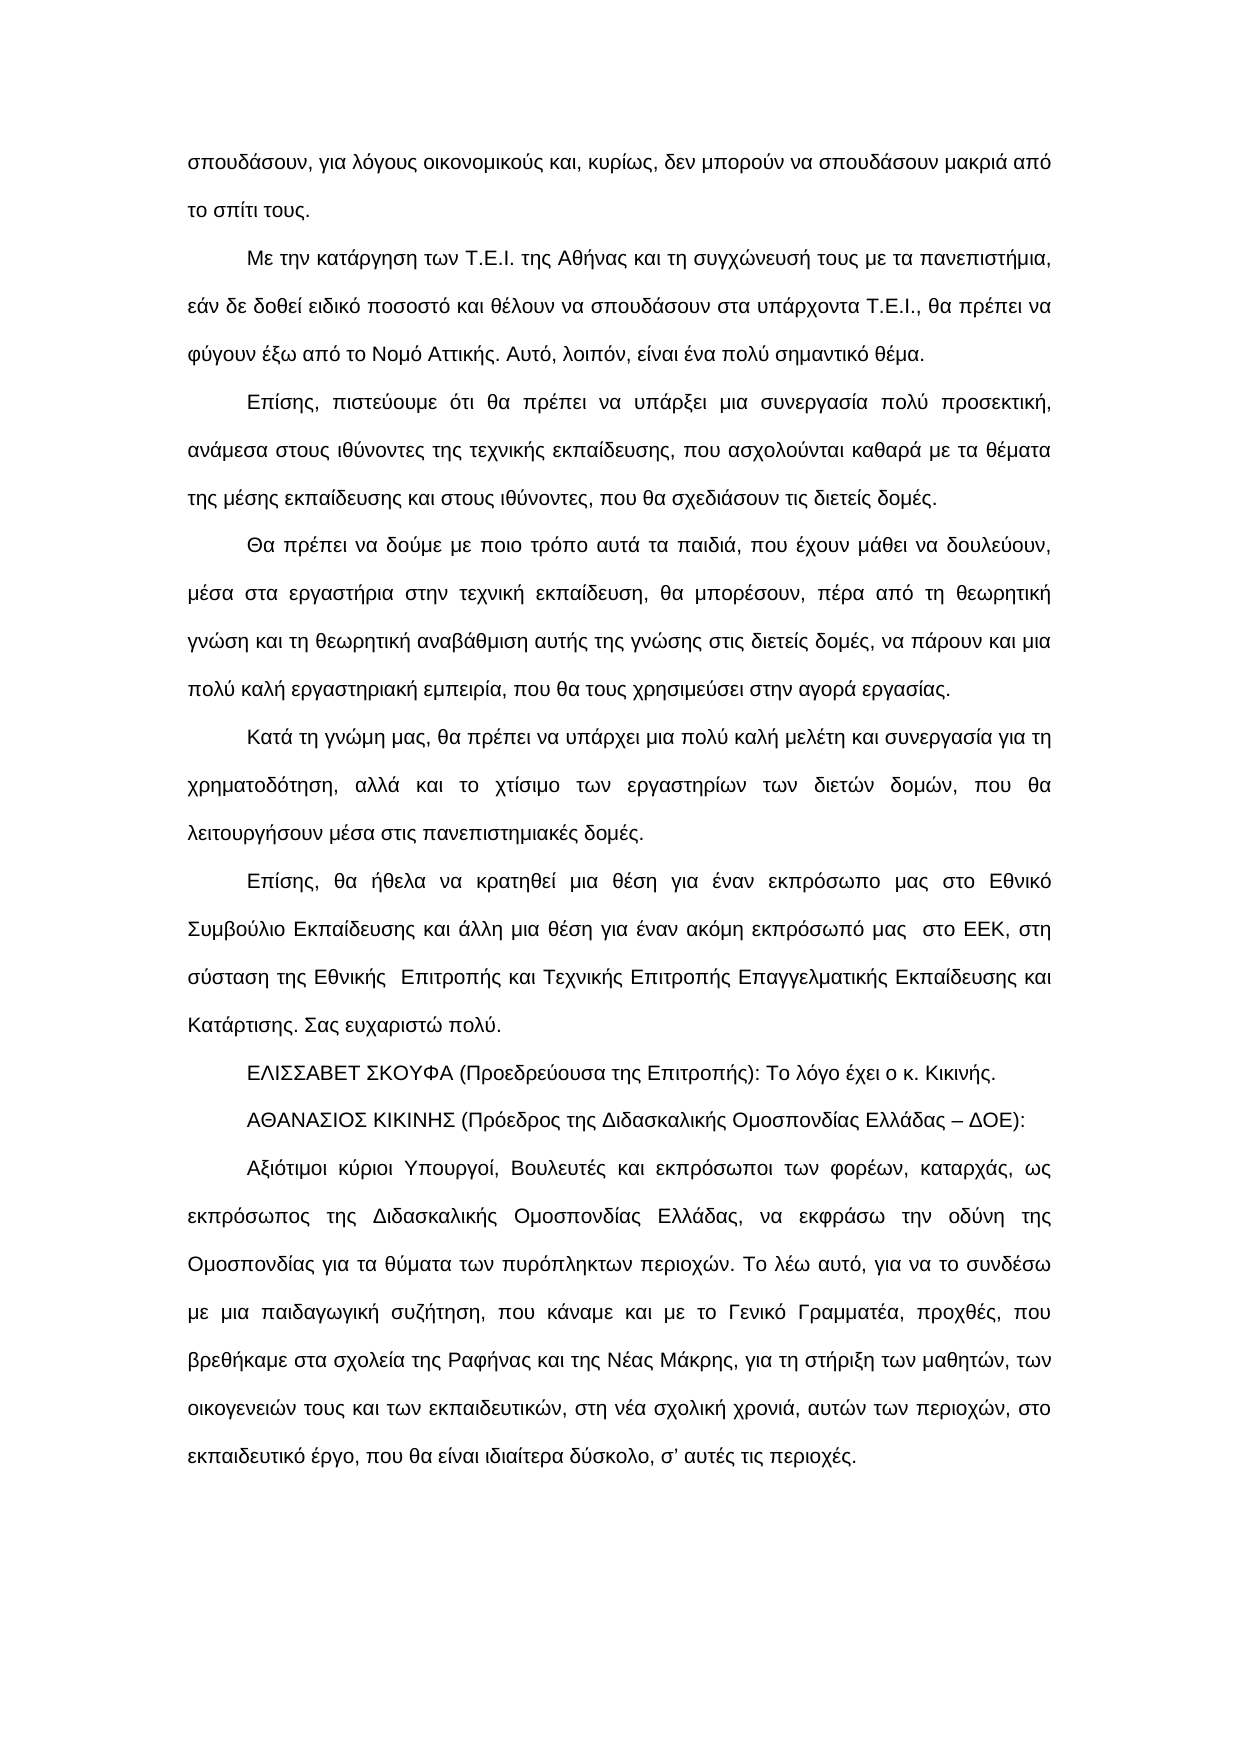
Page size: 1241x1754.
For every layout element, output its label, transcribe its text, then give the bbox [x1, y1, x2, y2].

text Κατά τη γνώμη μας, θα πρέπει να υπάρχει μια πολύ καλή μελέτη και συνεργασία για τη χρηματοδότηση, αλλά και το χτίσιμο των εργαστηρίων των διετών δομών, που θα λειτουργήσουν μέσα στις πανεπιστημιακές δομές. [187, 725, 1053, 845]
text ΕΛΙΣΣΑΒΕΤ ΣΚΟΥΦΑ (Προεδρεύουσα της Επιτροπής): Το λόγο έχει ο κ. Κικινής. [187, 1060, 1053, 1084]
text ΑΘΑΝΑΣΙΟΣ ΚΙΚΙΝΗΣ (Πρόεδρος της Διδασκαλικής Ομοσπονδίας Ελλάδας – ΔΟΕ): [187, 1108, 1053, 1132]
text Επίσης, θα ήθελα να κρατηθεί μια θέση για έναν εκπρόσωπο μας στο Εθνικό Συμβούλιο Εκπαίδευσης και άλλη μια θέση για έναν ακόμη εκπρόσωπό μας στο ΕΕΚ, στη σύσταση της Εθνικής Επιτροπής και Τεχνικής Επιτροπής Επαγγελματικής Εκπαίδευσης και Κατάρτισης. Σας ευχαριστώ πολύ. [187, 869, 1053, 1036]
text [187, 150, 1053, 222]
text Αξιότιμοι κύριοι Υπουργοί, Βουλευτές και εκπρόσωποι των φορέων, καταρχάς, ως εκπρόσωπος της Διδασκαλικής Ομοσπονδίας Ελλάδας, να εκφράσω την οδύνη της Ομοσπονδίας για τα θύματα των πυρόπληκτων περιοχών. Το λέω αυτό, για να το συνδέσω με μια παιδαγωγική συζήτηση, που κάναμε και με το Γενικό Γραμματέα, προχθές, που βρεθήκαμε στα σχολεία της Ραφήνας και της Νέας Μάκρης, για τη στήριξη των μαθητών, των οικογενειών τους και των εκπαιδευτικών, στη νέα σχολική χρονιά, αυτών των περιοχών, στο εκπαιδευτικό έργο, που θα είναι ιδιαίτερα δύσκολο, σ’ αυτές τις περιοχές. [187, 1156, 1053, 1468]
text Με την κατάργηση των Τ.Ε.Ι. της Αθήνας και τη συγχώνευσή τους με τα πανεπιστήμια, εάν δε δοθεί ειδικό ποσοστό και θέλουν να σπουδάσουν στα υπάρχοντα Τ.Ε.Ι., θα πρέπει να φύγουν έξω από το Νομό Αττικής. Αυτό, λοιπόν, είναι ένα πολύ σημαντικό θέμα. [187, 246, 1053, 366]
text Επίσης, πιστεύουμε ότι θα πρέπει να υπάρξει μια συνεργασία πολύ προσεκτική, ανάμεσα στους ιθύνοντες της τεχνικής εκπαίδευσης, που ασχολούνται καθαρά με τα θέματα της μέσης εκπαίδευσης και στους ιθύνοντες, που θα σχεδιάσουν τις διετείς δομές. [187, 389, 1053, 509]
text Θα πρέπει να δούμε με ποιο τρόπο αυτά τα παιδιά, που έχουν μάθει να δουλεύουν, μέσα στα εργαστήρια στην τεχνική εκπαίδευση, θα μπορέσουν, πέρα από τη θεωρητική γνώση και τη θεωρητική αναβάθμιση αυτής της γνώσης στις διετείς δομές, να πάρουν και μια πολύ καλή εργαστηριακή εμπειρία, που θα τους χρησιμεύσει στην αγορά εργασίας. [187, 533, 1053, 701]
